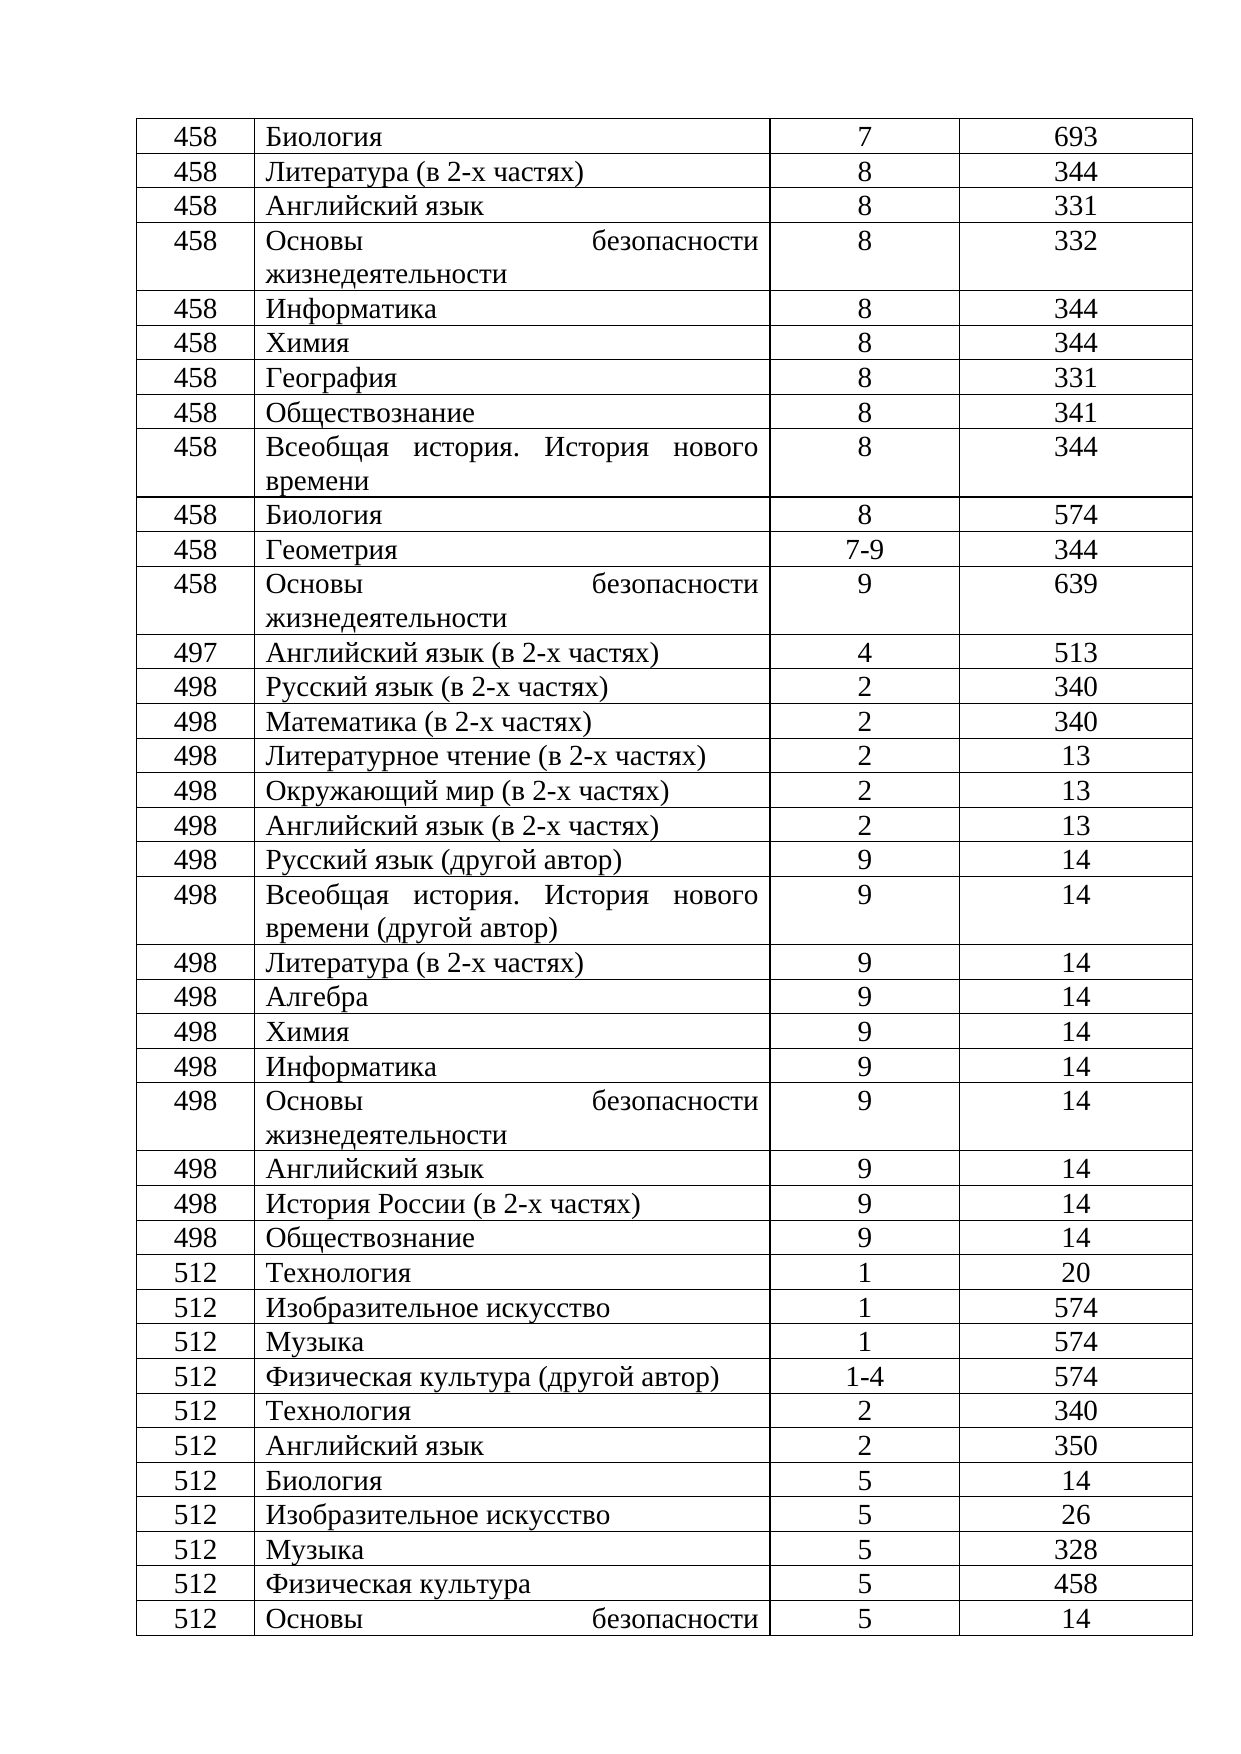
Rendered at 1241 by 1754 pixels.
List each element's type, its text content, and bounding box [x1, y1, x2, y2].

table_cell Геометрия [255, 532, 769, 566]
table_cell Математика (в 2-х частях) [255, 704, 769, 737]
table_cell 2 [771, 669, 959, 703]
table_cell 7 [771, 119, 959, 153]
table_cell 344 [960, 326, 1192, 359]
table_cell 2 [771, 1394, 959, 1427]
table_cell 512 [137, 1324, 254, 1358]
table_cell 9 [771, 1186, 959, 1219]
table_cell 14 [960, 1463, 1192, 1496]
table_cell 8 [771, 429, 959, 496]
table_cell 9 [771, 1083, 959, 1150]
table_cell Биология [255, 119, 769, 153]
table_cell 458 [137, 360, 254, 394]
table_cell 458 [137, 395, 254, 428]
table_cell 5 [771, 1566, 959, 1600]
table_cell Всеобщая история. История нового времени (другой автор) [255, 877, 769, 944]
table_cell Английский язык (в 2-х частях) [255, 635, 769, 668]
table_cell 498 [137, 945, 254, 978]
table_cell 20 [960, 1255, 1192, 1289]
table_cell 458 [137, 154, 254, 187]
table_cell 9 [771, 980, 959, 1013]
table_cell 458 [137, 567, 254, 634]
table_cell 513 [960, 635, 1192, 668]
table_cell 498 [137, 1014, 254, 1048]
table_cell 5 [771, 1463, 959, 1496]
table_cell 1-4 [771, 1359, 959, 1392]
table_cell 8 [771, 223, 959, 290]
table_cell 574 [960, 1359, 1192, 1392]
table_cell 328 [960, 1532, 1192, 1565]
table_cell 13 [960, 808, 1192, 841]
table_cell 512 [137, 1428, 254, 1462]
table_cell Музыка [255, 1532, 769, 1565]
table_cell 693 [960, 119, 1192, 153]
table_cell Окружающий мир (в 2-х частях) [255, 773, 769, 807]
table_cell 498 [137, 669, 254, 703]
table_cell 8 [771, 326, 959, 359]
table_cell 1 [771, 1324, 959, 1358]
table_cell Информатика [255, 1049, 769, 1082]
table_cell 2 [771, 704, 959, 737]
table_cell 512 [137, 1532, 254, 1565]
table_cell 498 [137, 980, 254, 1013]
table_cell 332 [960, 223, 1192, 290]
table_cell 498 [137, 877, 254, 944]
table_cell 498 [137, 808, 254, 841]
table_cell 458 [137, 498, 254, 531]
table_cell 340 [960, 704, 1192, 737]
table_cell Обществознание [255, 1221, 769, 1254]
table_cell 26 [960, 1497, 1192, 1531]
table_cell 498 [137, 704, 254, 737]
table_cell 9 [771, 567, 959, 634]
table_cell 14 [960, 1083, 1192, 1150]
table_cell 14 [960, 1186, 1192, 1219]
table_cell Физическая культура (другой автор) [255, 1359, 769, 1392]
table_cell Литература (в 2-х частях) [255, 154, 769, 187]
table_cell 512 [137, 1497, 254, 1531]
table_cell 498 [137, 739, 254, 772]
table_cell 1 [771, 1290, 959, 1323]
table_cell 8 [771, 498, 959, 531]
table_cell 344 [960, 291, 1192, 324]
table_cell Физическая культура [255, 1566, 769, 1600]
table_cell 1 [771, 1255, 959, 1289]
table_cell 498 [137, 1186, 254, 1219]
table_cell Технология [255, 1394, 769, 1427]
table_cell 14 [960, 1014, 1192, 1048]
table_cell Изобразительное искусство [255, 1497, 769, 1531]
table_cell 512 [137, 1290, 254, 1323]
table_cell 5 [771, 1497, 959, 1531]
table_cell Обществознание [255, 395, 769, 428]
table_cell 350 [960, 1428, 1192, 1462]
table_cell Английский язык [255, 188, 769, 222]
table_cell 344 [960, 154, 1192, 187]
table_cell 512 [137, 1359, 254, 1392]
table_cell 14 [960, 1221, 1192, 1254]
table_cell 498 [137, 1151, 254, 1185]
table_cell 498 [137, 842, 254, 876]
table_cell 2 [771, 808, 959, 841]
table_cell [255, 1601, 769, 1634]
table_cell Алгебра [255, 980, 769, 1013]
table_cell 498 [137, 773, 254, 807]
table_cell Биология [255, 498, 769, 531]
table_cell 344 [960, 532, 1192, 566]
table_cell 340 [960, 1394, 1192, 1427]
table_cell 458 [137, 291, 254, 324]
table_cell История России (в 2-х частях) [255, 1186, 769, 1219]
table_cell 458 [960, 1566, 1192, 1600]
table_cell 8 [771, 188, 959, 222]
table_cell 639 [960, 567, 1192, 634]
table_cell 8 [771, 154, 959, 187]
table_cell 512 [137, 1566, 254, 1600]
table_cell 458 [137, 223, 254, 290]
table_cell 2 [771, 739, 959, 772]
table_cell 8 [771, 395, 959, 428]
table_cell 14 [960, 1049, 1192, 1082]
table_cell 574 [960, 1290, 1192, 1323]
table_cell 498 [137, 1049, 254, 1082]
table_cell 14 [960, 1601, 1192, 1634]
table_cell 497 [137, 635, 254, 668]
table_cell Информатика [255, 291, 769, 324]
table_cell Основы безопасности жизнедеятельности [255, 1083, 769, 1150]
table_cell Биология [255, 1463, 769, 1496]
table_cell 5 [771, 1601, 959, 1634]
table_cell Изобразительное искусство [255, 1290, 769, 1323]
table_cell Химия [255, 1014, 769, 1048]
table_cell 458 [137, 188, 254, 222]
table_cell 9 [771, 1221, 959, 1254]
table_cell 14 [960, 980, 1192, 1013]
table_cell Основы безопасности жизнедеятельности [255, 223, 769, 290]
table_cell 4 [771, 635, 959, 668]
table_cell Английский язык (в 2-х частях) [255, 808, 769, 841]
table_cell 13 [960, 773, 1192, 807]
table_cell 5 [771, 1532, 959, 1565]
table_cell 340 [960, 669, 1192, 703]
table_cell 9 [771, 1014, 959, 1048]
table_cell 13 [960, 739, 1192, 772]
table_cell 7-9 [771, 532, 959, 566]
table_cell Английский язык [255, 1428, 769, 1462]
table_cell 331 [960, 360, 1192, 394]
table_cell 458 [137, 429, 254, 496]
table_cell 14 [960, 877, 1192, 944]
table_cell 2 [771, 1428, 959, 1462]
table_cell 9 [771, 945, 959, 978]
table_cell 512 [137, 1255, 254, 1289]
table_cell Литература (в 2-х частях) [255, 945, 769, 978]
table_cell 2 [771, 773, 959, 807]
table_cell Английский язык [255, 1151, 769, 1185]
table_cell 14 [960, 842, 1192, 876]
table_cell 344 [960, 429, 1192, 496]
table_cell Литературное чтение (в 2-х частях) [255, 739, 769, 772]
table_cell 458 [137, 532, 254, 566]
table_cell 9 [771, 1049, 959, 1082]
table_cell Технология [255, 1255, 769, 1289]
table_cell 9 [771, 877, 959, 944]
table_cell Музыка [255, 1324, 769, 1358]
table_cell 9 [771, 1151, 959, 1185]
table_cell 458 [137, 119, 254, 153]
table_cell Химия [255, 326, 769, 359]
table_cell География [255, 360, 769, 394]
table_cell Русский язык (в 2-х частях) [255, 669, 769, 703]
table_cell 498 [137, 1083, 254, 1150]
table_cell 9 [771, 842, 959, 876]
table_cell Русский язык (другой автор) [255, 842, 769, 876]
table_cell 331 [960, 188, 1192, 222]
table_cell 512 [137, 1463, 254, 1496]
table_cell 458 [137, 326, 254, 359]
table_cell 498 [137, 1221, 254, 1254]
table_cell 574 [960, 498, 1192, 531]
table_cell 574 [960, 1324, 1192, 1358]
table_cell 14 [960, 1151, 1192, 1185]
table_cell 512 [137, 1601, 254, 1634]
table_cell Основы безопасности жизнедеятельности [255, 567, 769, 634]
table_cell 8 [771, 291, 959, 324]
table_cell Всеобщая история. История нового времени [255, 429, 769, 496]
table_cell 14 [960, 945, 1192, 978]
table_cell 512 [137, 1394, 254, 1427]
table_cell 341 [960, 395, 1192, 428]
table_cell 8 [771, 360, 959, 394]
